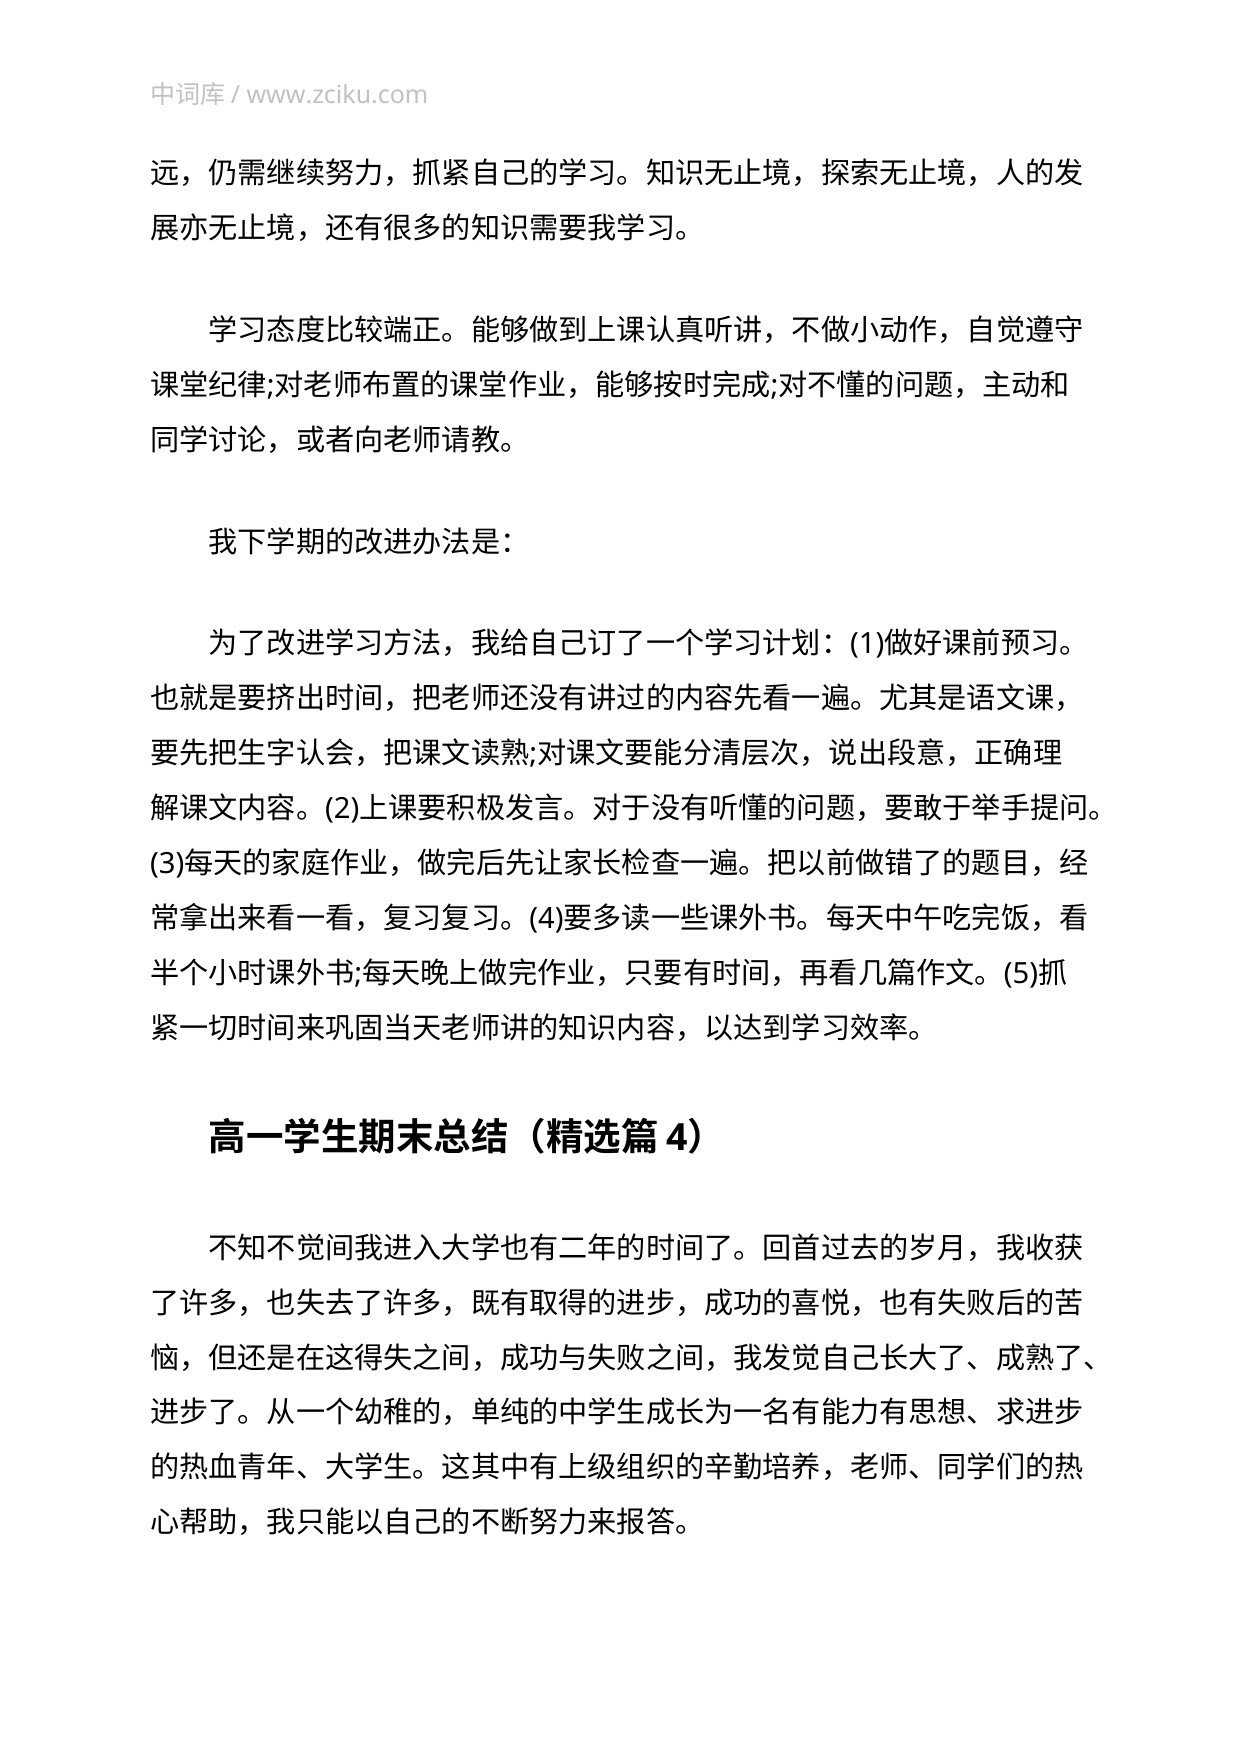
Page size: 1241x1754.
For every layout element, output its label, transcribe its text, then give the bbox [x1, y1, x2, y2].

text 不知不觉间我进入大学也有二年的时间了。回首过去的岁月，我收获了许多，也失去了许多，既有取得的进步，成功的喜悦，也有失败后的苦恼，但还是在这得失之间，成功与失败之间，我发觉自己长大了、成熟了、进步了。从一个幼稚的，单纯的中学生成长为一名有能力有思想、求进步的热血青年、大学生。这其中有上级组织的辛勤培养，老师、同学们的热心帮助，我只能以自己的不断努力来报答。 [150, 1224, 1090, 1541]
text 我下学期的改进办法是： [150, 518, 1090, 561]
text 学习态度比较端正。能够做到上课认真听讲，不做小动作，自觉遵守课堂纪律;对老师布置的课堂作业，能够按时完成;对不懂的问题，主动和同学讨论，或者向老师请教。 [150, 307, 1090, 459]
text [150, 150, 1090, 247]
text 为了改进学习方法，我给自己订了一个学习计划：(1)做好课前预习。也就是要挤出时间，把老师还没有讲过的内容先看一遍。尤其是语文课，要先把生字认会，把课文读熟;对课文要能分清层次，说出段意，正确理解课文内容。(2)上课要积极发言。对于没有听懂的问题，要敢于举手提问。(3)每天的家庭作业，做完后先让家长检查一遍。把以前做错了的题目，经常拿出来看一看，复习复习。(4)要多读一些课外书。每天中午吃完饭，看半个小时课外书;每天晚上做完作业，只要有时间，再看几篇作文。(5)抓紧一切时间来巩固当天老师讲的知识内容，以达到学习效率。 [150, 620, 1090, 1047]
text 高一学生期末总结（精选篇4） [150, 1107, 1090, 1161]
